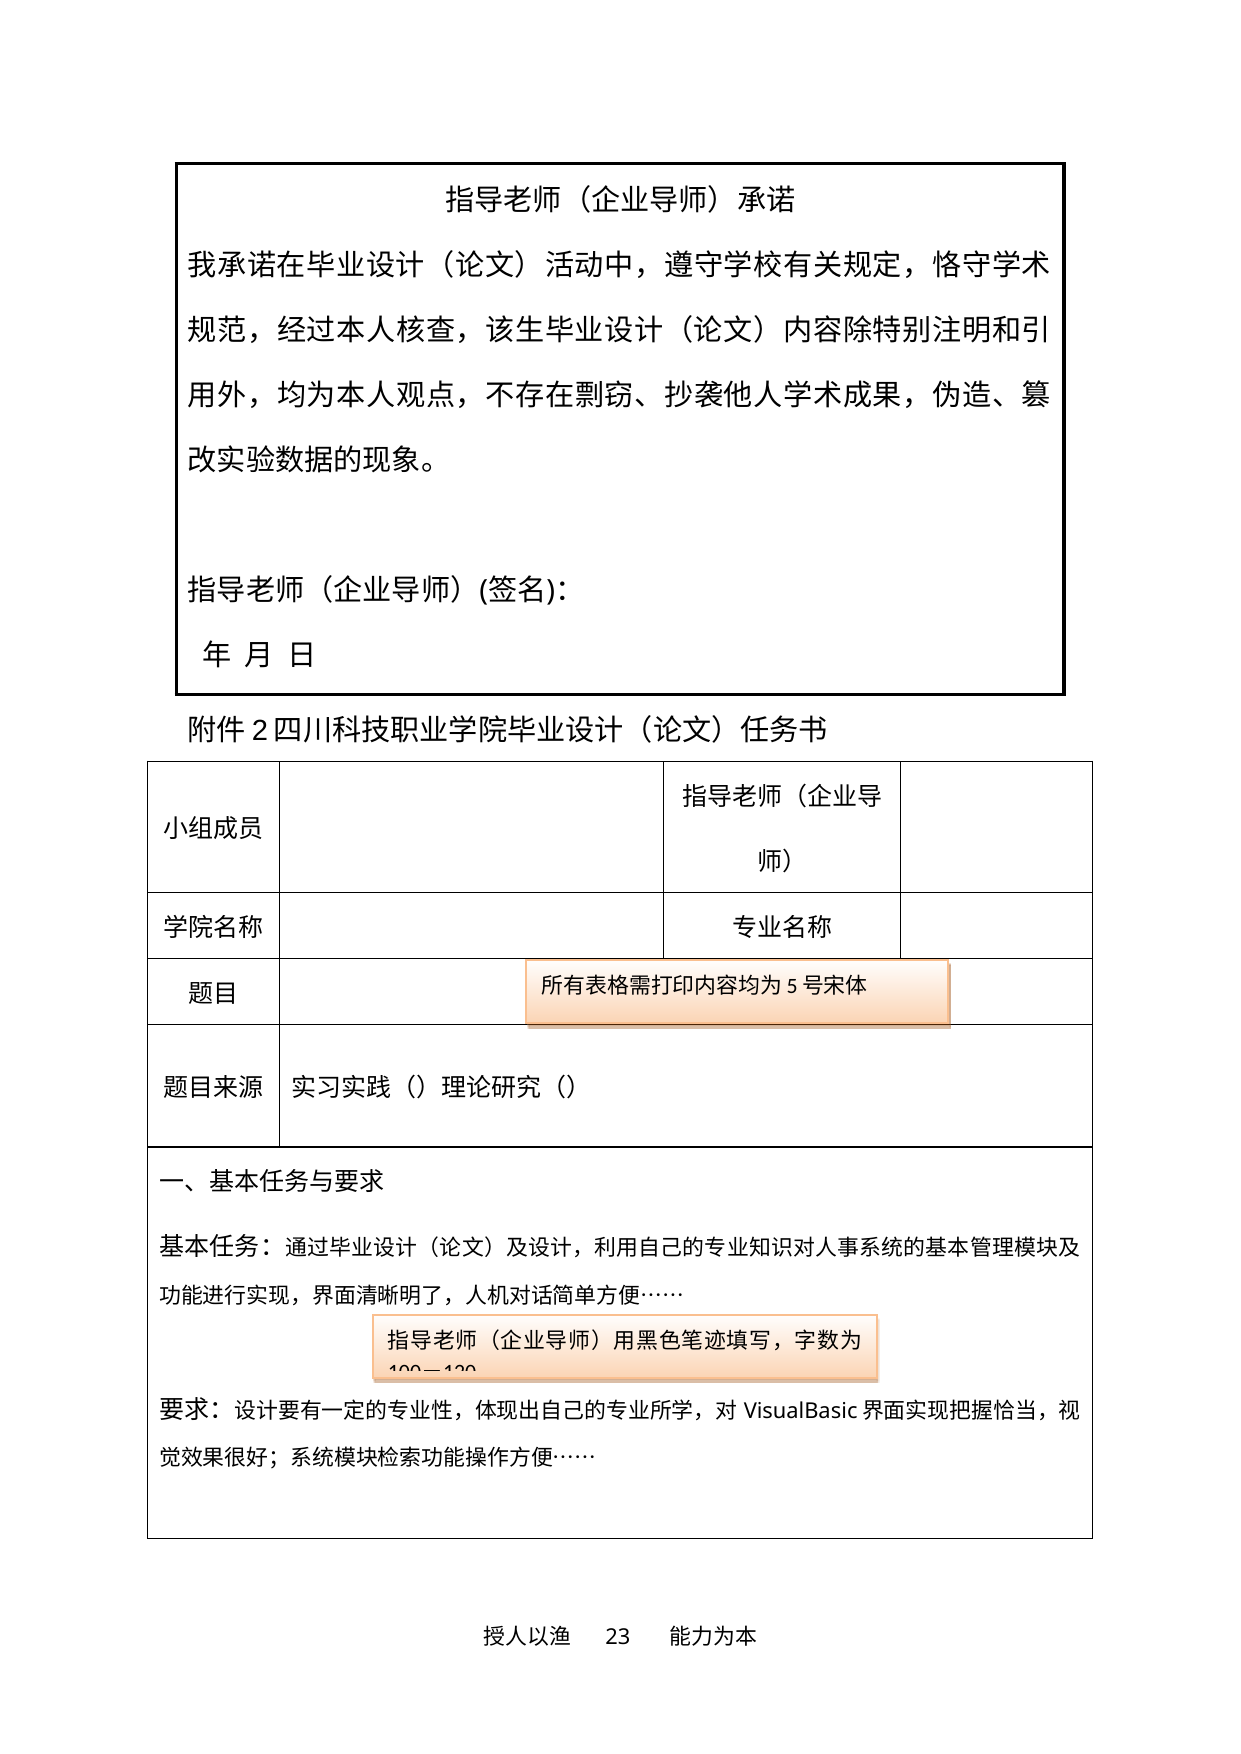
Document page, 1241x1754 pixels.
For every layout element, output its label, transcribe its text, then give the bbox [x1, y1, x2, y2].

table_cell [901, 893, 1092, 958]
table_header [901, 762, 1092, 892]
table_header [280, 762, 663, 892]
table_cell 专业名称 [664, 893, 900, 958]
table_cell 题目来源 [148, 1025, 279, 1146]
table_cell [280, 893, 663, 958]
table_cell 实习实践（）理论研究（） [280, 1025, 1092, 1146]
table_cell 题目 [148, 959, 279, 1024]
table_cell 指导老师（企业导师）承诺 我承诺在毕业设计（论文）活动中，遵守学校有关规定，恪守学术规范，经过本人核查，该生毕业设计（论文）内容除特别注明和引用外，均为本人观点，不存在剽窃、抄袭他人学术成果，伪造、篡改实验数据的现象。 指导老师（企业导师）(签名)： 年 月 日 [178, 165, 1062, 692]
table_cell [280, 959, 525, 1024]
table_header 指导老师（企业导师） [664, 762, 900, 892]
table_header 小组成员 [148, 762, 279, 892]
text 附件2四川科技职业学院毕业设计（论文）任务书 [187, 696, 1053, 761]
table_cell [949, 959, 1092, 1024]
table_cell 一、基本任务与要求 基本任务：通过毕业设计（论文）及设计，利用自己的专业知识对人事系统的基本管理模块及功能进行实现，界面清晰明了，人机对话简单方便…… 要求：设计要有一定的专业性，体现出自己的专业所学，对VisualBasic界面实现把握恰当，视觉效果很好；系统模块检索功能操作方便…… [148, 1148, 1092, 1537]
table_cell 学院名称 [148, 893, 279, 958]
